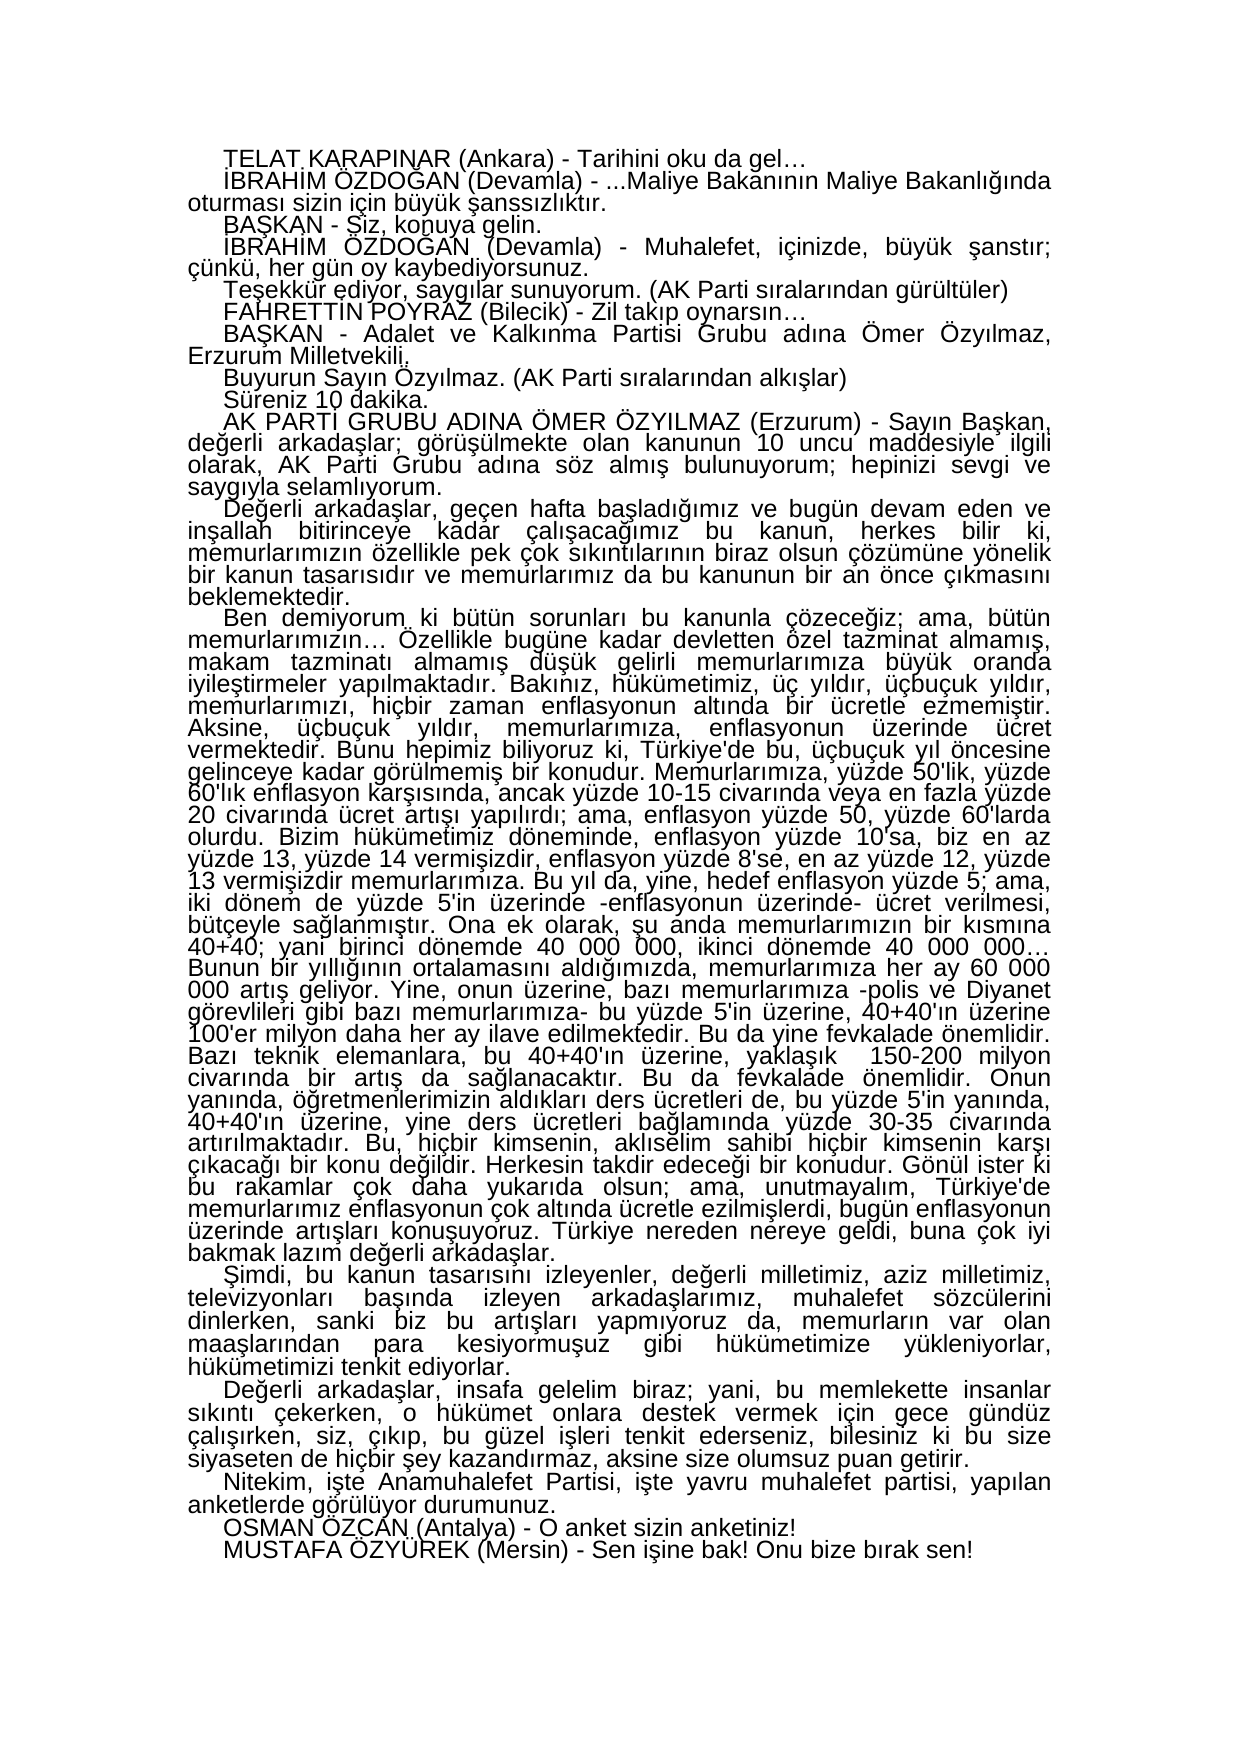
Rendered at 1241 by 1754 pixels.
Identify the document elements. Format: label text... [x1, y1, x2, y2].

text BAŞKAN - Siz, konuya gelin. [187, 216, 269, 237]
text Ben demiyorum ki bütün sorunları bu kanunla çözeceğiz; ama, bütün memurlarımızın… Özellikle bugüne kadar devletten özel tazminat almamış, makam tazminatı almamış düşük gelirli memurlarımıza büyük oranda iyileştirmeler yapılmaktadır. Bakınız, hükümetimiz, üç yıldır, üçbuçuk yıldır, memurlarımızı, hiçbir zaman enflasyonun altında bir ücretle ezmemiştir. Aksine, üçbuçuk yıldır, memurlarımıza, enflasyonun üzerinde ücret vermektedir. Bunu hepimiz biliyoruz ki, Türkiye'de bu, üçbuçuk yıl öncesine gelinceye kadar görülmemiş bir konudur. Memurlarımıza, yüzde 50'lik, yüzde 60'lık enflasyon karşısında, ancak yüzde 10-15 civarında veya en fazla yüzde 20 civarında ücret artışı yapılırdı; ama, enflasyon yüzde 50, yüzde 60'larda olurdu. Bizim hükümetimiz döneminde, enflasyon yüzde 10'sa, biz en az yüzde 13, yüzde 14 vermişizdir, enflasyon yüzde 8'se, en az yüzde 12, yüzde 13 vermişizdir memurlarımıza. Bu yıl da, yine, hedef enflasyon yüzde 5; ama, iki dönem de yüzde 5'in üzerinde -enflasyonun üzerinde- ücret verilmesi, bütçeyle sağlanmıştır. Ona ek olarak, şu anda memurlarımızın bir kısmına 40+40; yani birinci dönemde 40 000 000, ikinci dönemde 40 000 000… Bunun bir yıllığının ortalamasını aldığımızda, memurlarımıza her ay 60 000 000 artış geliyor. Yine, onun üzerine, bazı memurlarımıza -polis ve Diyanet görevlileri gibi bazı memurlarımıza- bu yüzde 5'in üzerine, 40+40'ın üzerine 100'er milyon daha her ay ilave edilmektedir. Bu da yine fevkalade önemlidir. Bazı teknik elemanlara, bu 40+40'ın üzerine, yaklaşık 150-200 milyon civarında bir artış da sağlanacaktır. Bu da fevkalade önemlidir. Onun yanında, öğretmenlerimizin aldıkları ders ücretleri de, bu yüzde 5'in yanında, 40+40'ın üzerine, yine ders ücretleri bağlamında yüzde 30-35 civarında artırılmaktadır. Bu, hiçbir kimsenin, aklıselim sahibi hiçbir kimsenin karşı çıkacağı bir konu değildir. Herkesin takdir edeceği bir konudur. Gönül ister ki bu rakamlar çok daha yukarıda olsun; ama, unutmayalım, Türkiye'de memurlarımız enflasyonun çok altında ücretle ezilmişlerdi, bugün enflasyonun üzerinde artışları konuşuyoruz. Türkiye nereden nereye geldi, buna çok iyi bakmak lazım değerli arkadaşlar. [187, 609, 1053, 1266]
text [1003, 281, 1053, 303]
text İBRAHİM ÖZDOĞAN (Devamla) - ...Maliye Bakanının Maliye Bakanlığında oturması sizin için büyük şanssızlıktır. [187, 172, 1053, 216]
text Teşekkür ediyor, saygılar sunuyorum. (AK Parti sıralarından gürültüler) [187, 281, 654, 303]
text Şimdi, bu kanun tasarısını izleyenler, değerli milletimiz, aziz milletimiz, televizyonları başında izleyen arkadaşlarımız, muhalefet sözcülerini dinlerken, sanki biz bu artışları yapmıyoruz da, memurların var olan maaşlarından para kesiyormuşuz gibi hükümetimize yükleniyorlar, hükümetimizi tenkit ediyorlar. [187, 1266, 1053, 1380]
text Buyurun Sayın Özyılmaz. (AK Parti sıralarından alkışlar) [187, 369, 517, 391]
text Değerli arkadaşlar, geçen hafta başladığımız ve bugün devam eden ve inşallah bitirinceye kadar çalışacağımız bu kanun, herkes bilir ki, memurlarımızın özellikle pek çok sıkıntılarının biraz olsun çözümüne yönelik bir kanun tasarısıdır ve memurlarımız da bu kanunun bir an önce çıkmasını beklemektedir. [187, 500, 1053, 609]
text AK PARTİ GRUBU ADINA ÖMER ÖZYILMAZ (Erzurum) - Sayın Başkan, değerli arkadaşlar; görüşülmekte olan kanunun 10 uncu maddesiyle ilgili olarak, AK Parti Grubu adına söz almış bulunuyorum; hepinizi sevgi ve saygıyla selamlıyorum. [187, 412, 1053, 500]
text MUSTAFA ÖZYÜREK (Mersin) - Sen işine bak! Onu bize bırak sen! [563, 1541, 1053, 1563]
text FAHRETTİN POYRAZ (Bilecik) - Zil takıp oynarsın… [187, 303, 484, 325]
text Buyurun Sayın Özyılmaz. (AK Parti sıralarından alkışlar) [516, 369, 843, 391]
text OSMAN ÖZCAN (Antalya) - O anket sizin anketiniz! [187, 1518, 421, 1541]
text Nitekim, işte Anamuhalefet Partisi, işte yavru muhalefet partisi, yapılan anketlerde görülüyor durumunuz. [187, 1472, 1053, 1518]
text TELAT KARAPINAR (Ankara) - Tarihini oku da gel… [549, 150, 1053, 172]
text BAŞKAN - Adalet ve Kalkınma Partisi Grubu adına Ömer Özyılmaz, Erzurum Milletvekili. [187, 325, 1053, 369]
text FAHRETTİN POYRAZ (Bilecik) - Zil takıp oynarsın… [563, 303, 1053, 325]
text Süreniz 10 dakika. [187, 391, 1053, 412]
text Değerli arkadaşlar, insafa gelelim biraz; yani, bu memlekette insanlar sıkıntı çekerken, o hükümet onlara destek vermek için gece gündüz çalışırken, siz, çıkıp, bu güzel işleri tenkit ederseniz, bilesiniz ki bu size siyaseten de hiçbir şey kazandırmaz, aksine size olumsuz puan getirir. [187, 1380, 1053, 1472]
text Teşekkür ediyor, saygılar sunuyorum. (AK Parti sıralarından gürültüler) [653, 281, 1005, 303]
text Buyurun Sayın Özyılmaz. (AK Parti sıralarından alkışlar) [841, 369, 1053, 391]
text BAŞKAN - Siz, konuya gelin. [260, 216, 1053, 237]
text TELAT KARAPINAR (Ankara) - Tarihini oku da gel… [187, 150, 463, 172]
text İBRAHİM ÖZDOĞAN (Devamla) - Muhalefet, içinizde, büyük şanstır; çünkü, her gün oy kaybediyorsunuz. [187, 237, 1053, 281]
text OSMAN ÖZCAN (Antalya) - O anket sizin anketiniz! [510, 1518, 1053, 1541]
text MUSTAFA ÖZYÜREK (Mersin) - Sen işine bak! Onu bize bırak sen! [187, 1541, 481, 1563]
